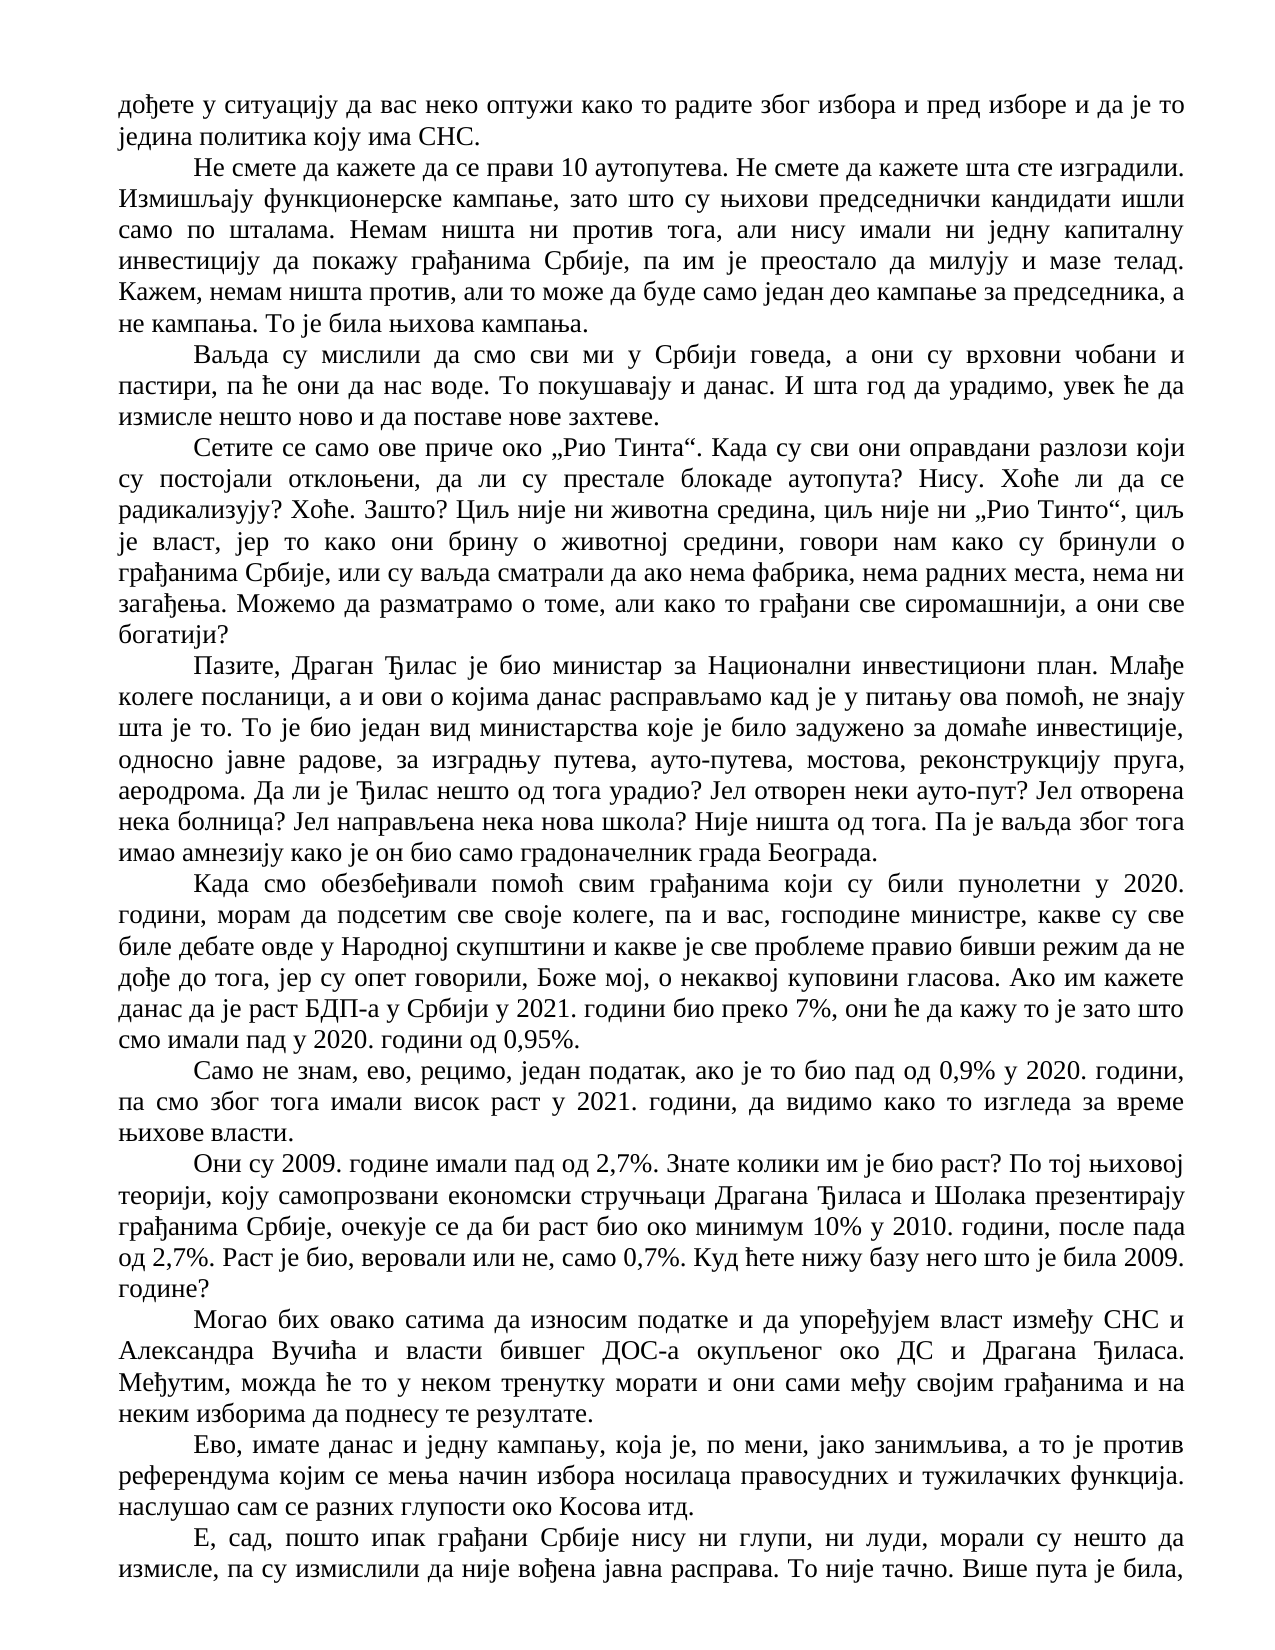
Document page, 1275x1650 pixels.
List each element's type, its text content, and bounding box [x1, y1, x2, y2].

text Они су 2009. године имали пад од 2,7%. Знате колики им је био раст? По тој њиховој теорији, коју самопрозвани економски стручњаци Драгана Ђиласа и Шолака презентирају грађанима Србије, очекује се да би раст био око минимум 10% у 2010. години, после пада од 2,7%. Раст је био, веровали или не, само 0,7%. Куд ћете нижу базу него што је била 2009. године? [118, 1148, 1186, 1303]
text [118, 89, 1186, 151]
text Ево, имате данас и једну кампању, која је, по мени, јако занимљива, а то је против референдума којим се мења начин избора носилаца правосудних и тужилачких функција. наслушао сам се разних глупости око Косова итд. [118, 1428, 1186, 1521]
text Сетите се само ове приче око „Рио Тинта“. Када су сви они оправдани разлози који су постојали отклоњени, да ли су престале блокаде аутопута? Нису. Хоће ли да се радикализују? Хоће. Зашто? Циљ није ни животна средина, циљ није ни „Рио Тинто“, циљ је власт, јер то како они брину о животној средини, говори нам како су бринули о грађанима Србије, или су ваљда сматрали да ако нема фабрика, нема радних места, нема ни загађења. Можемо да разматрамо о томе, али како то грађани све сиромашнији, а они све богатији? [118, 431, 1186, 649]
text Не смете да кажете да се прави 10 аутопутева. Не смете да кажете шта сте изградили. Измишљају функционерске кампање, зато што су њихови председнички кандидати ишли само по шталама. Немам ништа ни против тога, али нису имали ни једну капиталну инвестицију да покажу грађанима Србије, па им је преостало да милују и мазе телад. Кажем, немам ништа против, али то може да буде само један део кампање за председника, а не кампања. То је била њихова кампања. [118, 151, 1186, 338]
text Када смо обезбеђивали помоћ свим грађанима који су били пунолетни у 2020. години, морам да подсетим све своје колеге, па и вас, господине министре, какве су све биле дебате овде у Народној скупштини и какве је све проблеме правио бивши режим да не дође до тога, јер су опет говорили, Боже мој, о некаквој куповини гласова. Ако им кажете данас да је раст БДП-а у Србији у 2021. години био преко 7%, они ће да кажу то је зато што смо имали пад у 2020. години од 0,95%. [118, 867, 1186, 1054]
text Пазите, Драган Ђилас је био министар за Национални инвестициони план. Млађе колеге посланици, а и ови о којима данас расправљамо кад је у питању ова помоћ, не знају шта је то. То је био један вид министарства које је било задужено за домаће инвестиције, односно јавне радове, за изградњу путева, ауто-путева, мостова, реконструкцију пруга, аеродрома. Да ли је Ђилас нешто од тога урадио? Јел отворен неки ауто-пут? Јел отворена нека болница? Јел направљена нека нова школа? Није ништа од тога. Па је ваљда због тога имао амнезију како је он био само градоначелник града Београда. [118, 649, 1186, 867]
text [118, 1521, 1186, 1584]
text Само не знам, ево, рецимо, један податак, ако је то био пад од 0,9% у 2020. години, па смо због тога имали висок раст у 2021. години, да видимо како то изгледа за време њихове власти. [118, 1054, 1186, 1148]
text Ваљда су мислили да смо сви ми у Србији говеда, а они су врховни чобани и пастири, па ће они да нас воде. То покушавају и данас. И шта год да урадимо, увек ће да измисле нешто ново и да поставе нове захтеве. [118, 338, 1186, 431]
text Могао бих овако сатима да износим податке и да упоређујем власт између СНС и Александра Вучића и власти бившег ДОС-а окупљеног око ДС и Драгана Ђиласа. Међутим, можда ће то у неком тренутку морати и они сами међу својим грађанима и на неким изборима да поднесу те резултате. [118, 1303, 1186, 1428]
